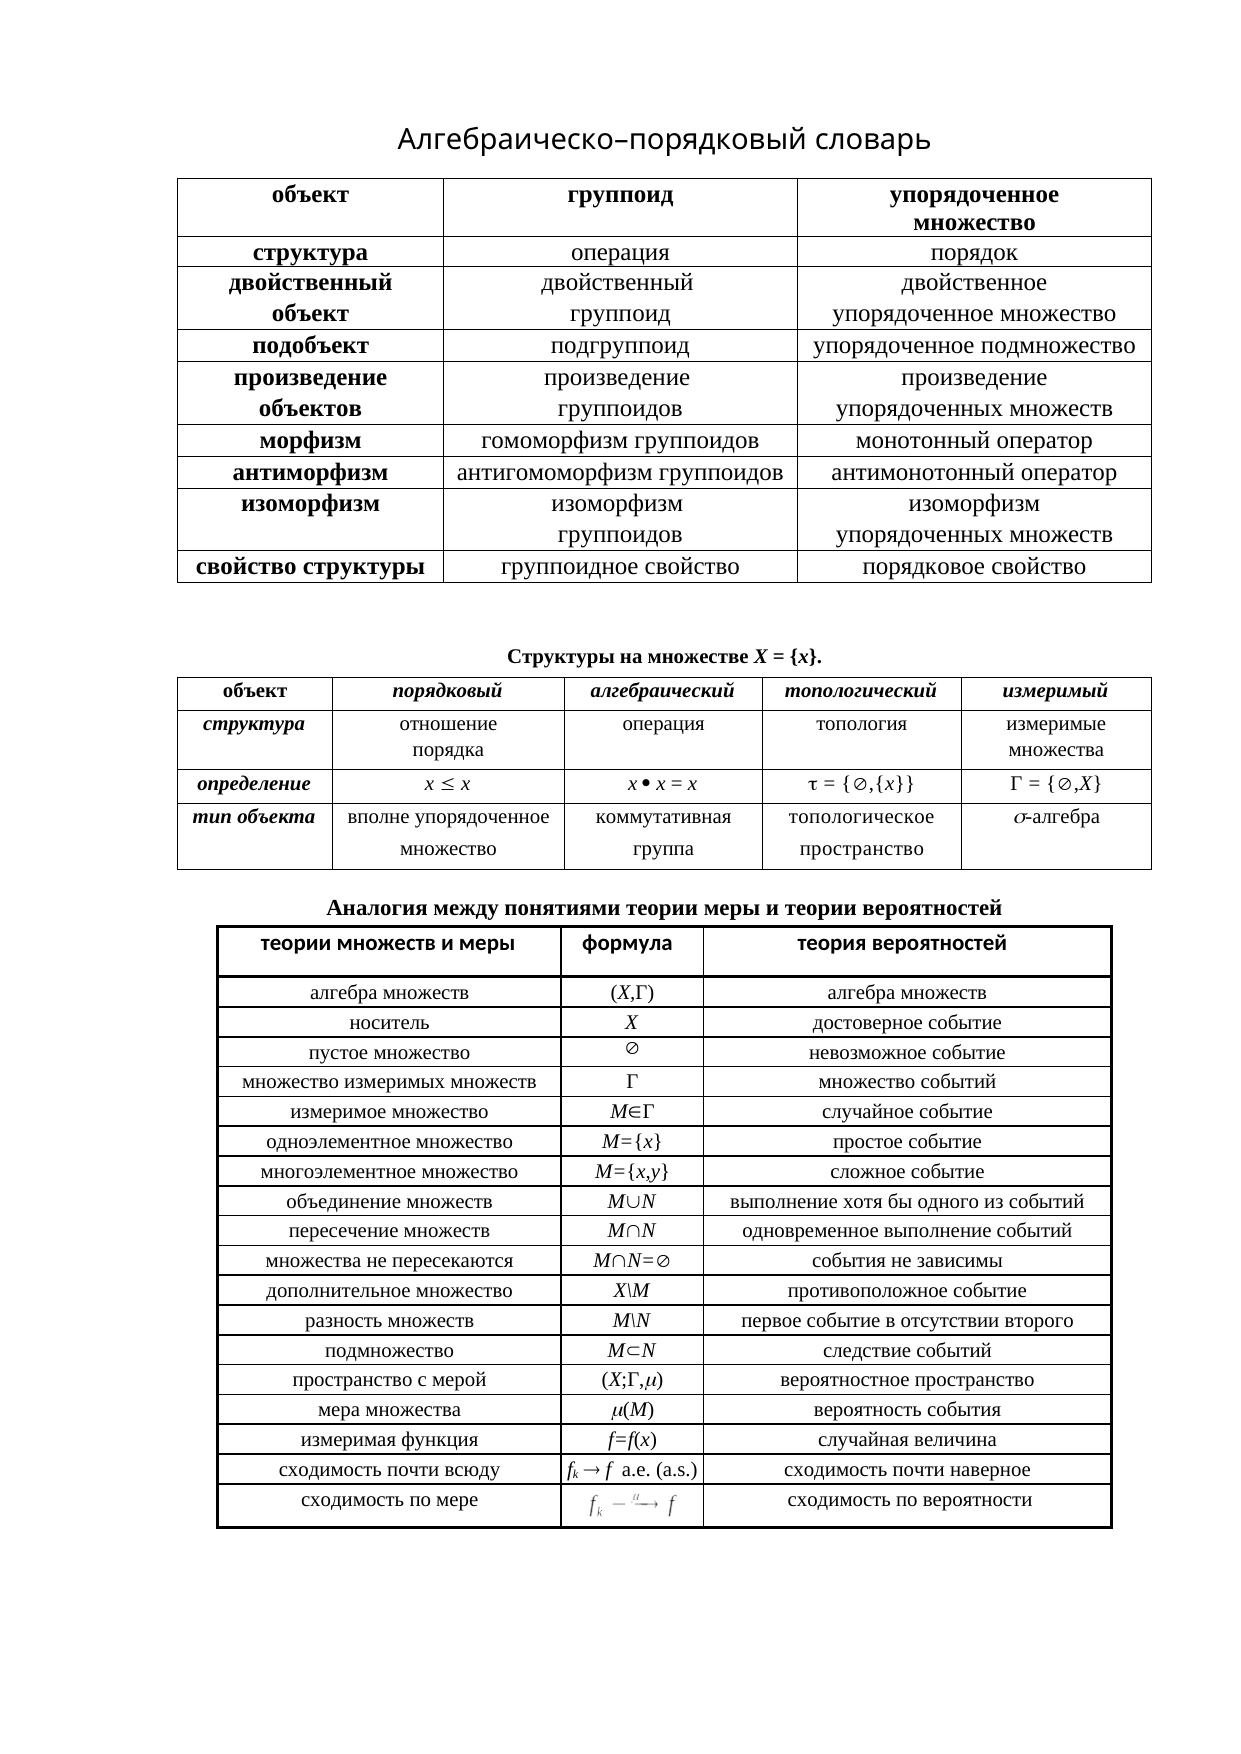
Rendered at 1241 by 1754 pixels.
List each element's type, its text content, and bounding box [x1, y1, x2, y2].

table_cell множество измеримых множеств [219, 1067, 560, 1096]
table_cell простое событие [704, 1127, 1110, 1155]
table_header объект [178, 678, 332, 710]
table_header упорядоченное множество [798, 179, 1151, 236]
table_cell порядок [798, 237, 1151, 266]
table_cell -алгебра [962, 804, 1151, 868]
table_header алгебраический [565, 678, 762, 710]
table_cell сходимость почти наверное [704, 1455, 1110, 1483]
table_cell двойственный объект [178, 267, 443, 329]
table_cell события не зависимы [704, 1246, 1110, 1274]
table_cell вероятностное пространство [704, 1365, 1110, 1393]
table_header измеримый [962, 678, 1151, 710]
table_cell многоэлементное множество [219, 1157, 560, 1185]
table_cell M={x,y} [562, 1157, 703, 1185]
table_cell отношение порядка [333, 711, 564, 769]
table_cell MN [562, 1216, 703, 1244]
table_cell сложное событие [704, 1157, 1110, 1185]
table_cell измеримое множество [219, 1097, 560, 1125]
table_cell вполне упорядоченное множество [333, 804, 564, 868]
table_cell операция [444, 237, 797, 266]
table_cell = {,{x}} [763, 770, 961, 803]
table_cell [562, 1038, 703, 1066]
text Структуры на множестве Х = {х}. [177, 644, 1152, 668]
table_cell структура [178, 237, 443, 266]
table_cell вероятность события [704, 1395, 1110, 1423]
table_cell (M) [562, 1395, 703, 1423]
table_cell выполнение хотя бы одного из событий [704, 1187, 1110, 1215]
table_cell сходимость по мере [219, 1485, 560, 1526]
table_cell MN [562, 1336, 703, 1364]
table_cell антимонотонный оператор [798, 457, 1151, 487]
table_cell топология [763, 711, 961, 769]
table_cell антиморфизм [178, 457, 443, 487]
table_cell пространство с мерой [219, 1365, 560, 1393]
table_cell достоверное событие [704, 1008, 1110, 1036]
table_header объект [178, 179, 443, 236]
table_cell группоидное свойство [444, 551, 797, 582]
table_cell измеримые множества [962, 711, 1151, 769]
table_cell двойственный группоид [444, 267, 797, 329]
table_cell [562, 1485, 703, 1526]
table_cell измеримая функция [219, 1425, 560, 1453]
table_cell коммутативная группа [565, 804, 762, 868]
table_cell fk f a.e. (a.s.) [562, 1455, 703, 1483]
table_cell порядковое свойство [798, 551, 1151, 582]
table_cell M\N [562, 1306, 703, 1334]
table_cell гомоморфизм группоидов [444, 425, 797, 456]
table_cell изоморфизм [178, 489, 443, 550]
table_header теории множеств и меры [219, 928, 560, 975]
table_cell Г = {,X} [962, 770, 1151, 803]
table_cell пересечение множеств [219, 1216, 560, 1244]
table_header группоид [444, 179, 797, 236]
table_cell подмножество [219, 1336, 560, 1364]
table_header порядковый [333, 678, 564, 710]
table_cell топологическое пространство [763, 804, 961, 868]
table_cell подобъект [178, 330, 443, 361]
table_cell M={x} [562, 1127, 703, 1155]
table_cell X\M [562, 1276, 703, 1304]
table_cell Г [562, 1067, 703, 1096]
table_cell произведение упорядоченных множеств [798, 362, 1151, 424]
table_cell двойственное упорядоченное множество [798, 267, 1151, 329]
table_cell алгебра множеств [704, 978, 1110, 1006]
table_header топологический [763, 678, 961, 710]
table_cell тип объекта [178, 804, 332, 868]
table_cell (X,Г) [562, 978, 703, 1006]
table_cell морфизм [178, 425, 443, 456]
table_cell первое событие в отсутствии второго [704, 1306, 1110, 1334]
text Аналогия между понятиями теории меры и теории вероятностей [177, 894, 1152, 921]
table_cell пустое множество [219, 1038, 560, 1066]
table_cell сходимость почти всюду [219, 1455, 560, 1483]
table_cell x x = x [565, 770, 762, 803]
table_cell произведение объектов [178, 362, 443, 424]
table_cell алгебра множеств [219, 978, 560, 1006]
table_cell MГ [562, 1097, 703, 1125]
table_header теория вероятностей [704, 928, 1110, 975]
table_cell множества не пересекаются [219, 1246, 560, 1274]
table_cell монотонный оператор [798, 425, 1151, 456]
table_cell операция [565, 711, 762, 769]
table_cell антигомоморфизм группоидов [444, 457, 797, 487]
table_cell MN [562, 1187, 703, 1215]
table_cell (X;Г,) [562, 1365, 703, 1393]
table_cell x x [333, 770, 564, 803]
table_cell множество событий [704, 1067, 1110, 1096]
table_cell разность множеств [219, 1306, 560, 1334]
table_cell дополнительное множество [219, 1276, 560, 1304]
table_cell свойство структуры [178, 551, 443, 582]
table_cell структура [178, 711, 332, 769]
table_cell одноэлементное множество [219, 1127, 560, 1155]
table_cell изоморфизм группоидов [444, 489, 797, 550]
table_cell носитель [219, 1008, 560, 1036]
table_cell невозможное событие [704, 1038, 1110, 1066]
table_cell MN= [562, 1246, 703, 1274]
table_cell подгруппоид [444, 330, 797, 361]
table_cell произведение группоидов [444, 362, 797, 424]
table_cell следствие событий [704, 1336, 1110, 1364]
table_cell мера множества [219, 1395, 560, 1423]
text Алгебраическо–порядковый словарь [177, 118, 1152, 158]
table_cell X [562, 1008, 703, 1036]
table_cell f=f(x) [562, 1425, 703, 1453]
table_header формула [562, 928, 703, 975]
table_cell одновременное выполнение событий [704, 1216, 1110, 1244]
table_cell объединение множеств [219, 1187, 560, 1215]
table_cell определение [178, 770, 332, 803]
table_cell случайное событие [704, 1097, 1110, 1125]
table_cell противоположное событие [704, 1276, 1110, 1304]
table_cell сходимость по вероятности [704, 1485, 1110, 1526]
table_cell упорядоченное подмножество [798, 330, 1151, 361]
table_cell случайная величина [704, 1425, 1110, 1453]
table_cell изоморфизм упорядоченных множеств [798, 489, 1151, 550]
